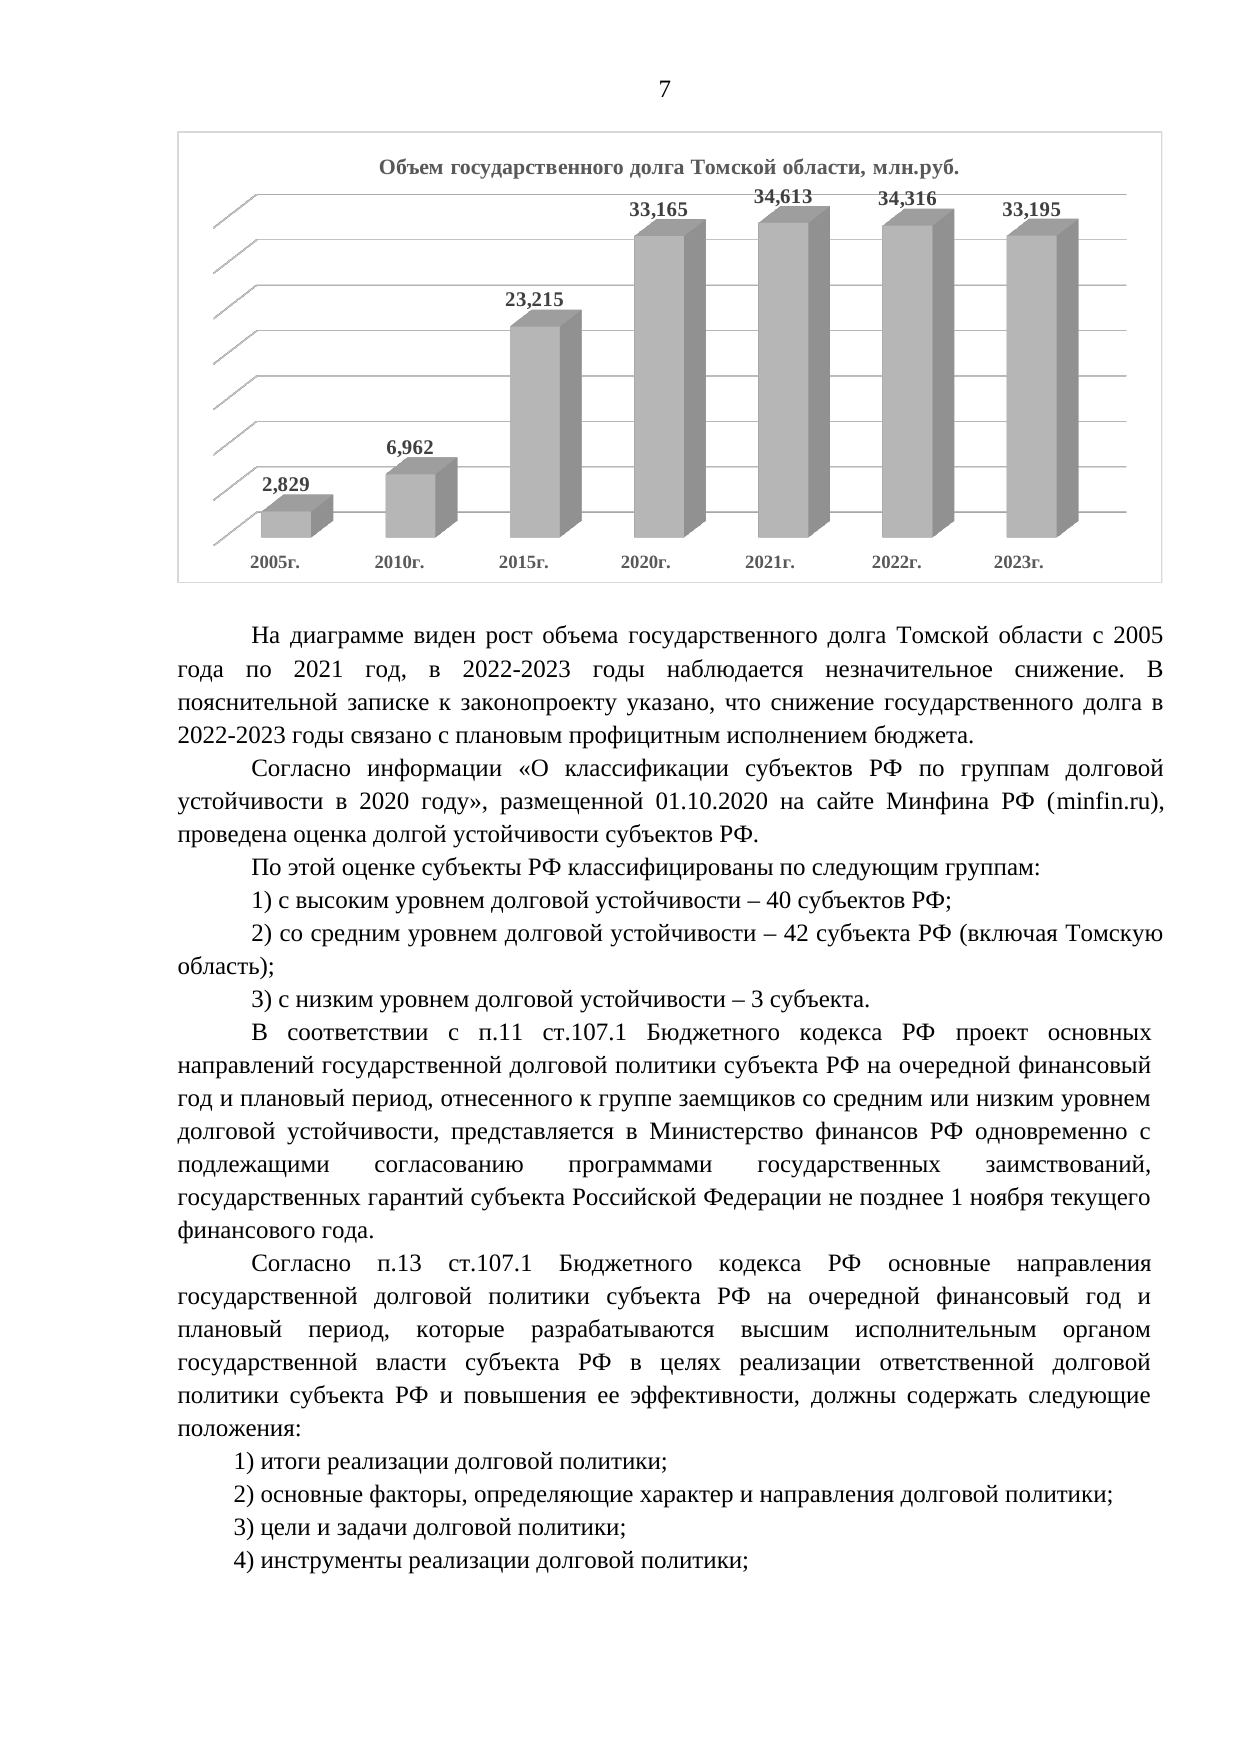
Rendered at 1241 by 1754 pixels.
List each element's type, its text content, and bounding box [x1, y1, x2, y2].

text Согласно п.13 ст.107.1 Бюджетного кодекса РФ основные направления государственной долговой политики субъекта РФ на очередной финансовый год и плановый период, которые разрабатываются высшим исполнительным органом государственной власти субъекта РФ в целях реализации ответственной долговой политики субъекта РФ и повышения ее эффективности, должны содержать следующие положения: [177, 1248, 1152, 1442]
text Согласно информации «О классификации субъектов РФ по группам долговой устойчивости в 2020 году», размещенной 01.10.2020 на сайте Минфина РФ (minfin.ru), проведена оценка долгой устойчивости субъектов РФ. [177, 753, 1165, 847]
text 2) основные факторы, определяющие характер и направления долговой политики; [177, 1479, 1152, 1508]
text На диаграмме виден рост объема государственного долга Томской области с 2005 года по 2021 год, в 2022-2023 годы наблюдается незначительное снижение. В пояснительной записке к законопроекту указано, что снижение государственного долга в 2022-2023 годы связано с плановым профицитным исполнением бюджета. [177, 621, 1165, 748]
text 1) итоги реализации долговой политики; [177, 1446, 1152, 1475]
text 3) с низким уровнем долговой устойчивости – 3 субъекта. [177, 984, 1165, 1013]
text 3) цели и задачи долговой политики; [177, 1512, 1152, 1541]
text 2) со средним уровнем долговой устойчивости – 42 субъекта РФ (включая Томскую область); [177, 918, 1165, 979]
text В соответствии с п.11 ст.107.1 Бюджетного кодекса РФ проект основных направлений государственной долговой политики субъекта РФ на очередной финансовый год и плановый период, отнесенного к группе заемщиков со средним или низким уровнем долговой устойчивости, представляется в Министерство финансов РФ одновременно с подлежащими согласованию программами государственных заимствований, государственных гарантий субъекта Российской Федерации не позднее 1 ноября текущего финансового года. [177, 1017, 1152, 1244]
text 4) инструменты реализации долговой политики; [177, 1545, 1152, 1574]
text По этой оценке субъекты РФ классифицированы по следующим группам: [177, 852, 1165, 881]
text 1) с высоким уровнем долговой устойчивости – 40 субъектов РФ; [177, 885, 1165, 913]
